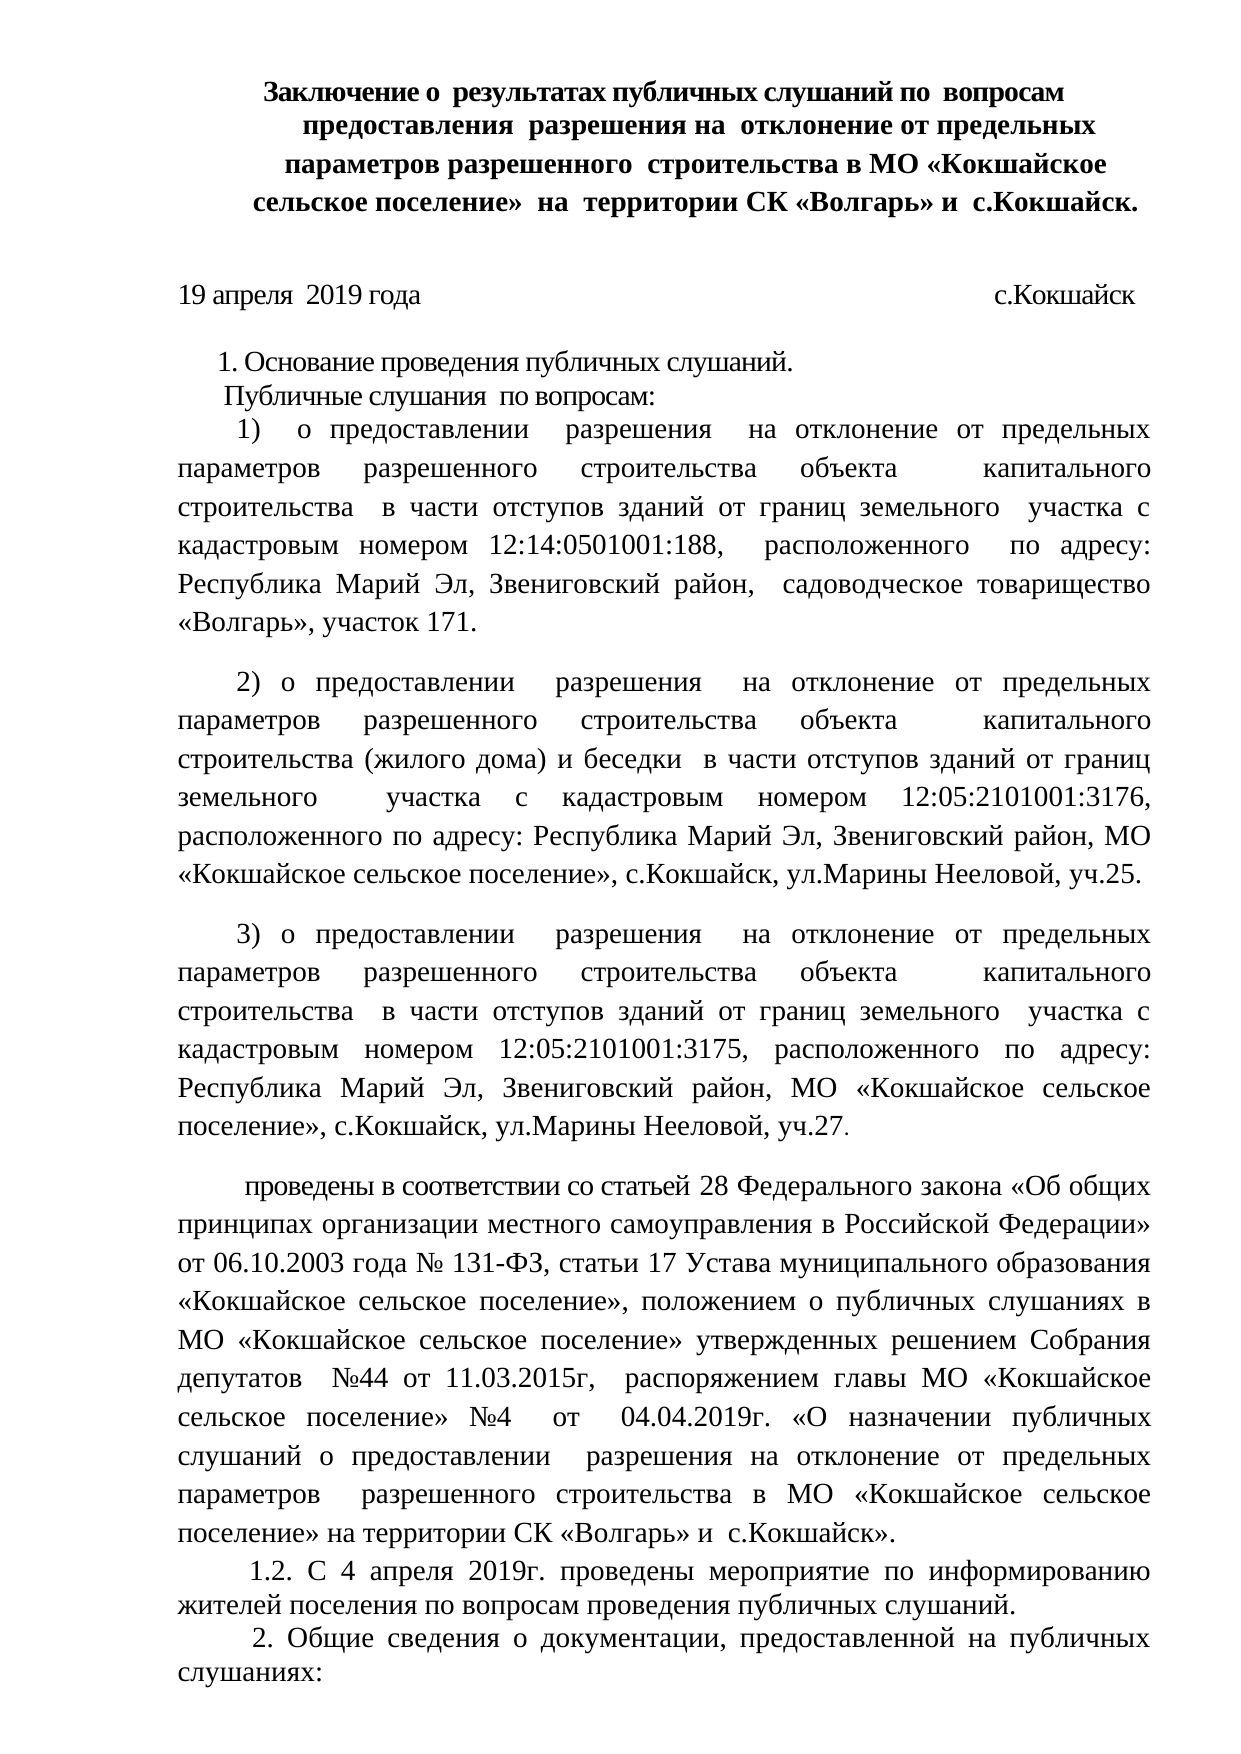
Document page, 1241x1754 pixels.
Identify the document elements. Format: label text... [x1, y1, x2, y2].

text проведены в соответствии со статьей 28 Федерального закона «Об общих принципах организации местного самоуправления в Российской Федерации» от 06.10.2003 года № 131-ФЗ, статьи 17 Устава муниципального образования «Кокшайское сельское поселение», положением о публичных слушаниях в МО «Кокшайское сельское поселение» утвержденных решением Собрания депутатов №44 от 11.03.2015г, распоряжением главы МО «Кокшайское сельское поселение» №4 от 04.04.2019г. «О назначении публичных слушаний о предоставлении разрешения на отклонение от предельных параметров разрешенного строительства в МО «Кокшайское сельское поселение» на территории СК «Волгарь» и с.Кокшайск». [177, 1168, 1152, 1548]
text 1.2. С 4 апреля 2019г. проведены мероприятие по информированию жителей поселения по вопросам проведения публичных слушаний. [177, 1553, 1152, 1620]
text 3) о предоставлении разрешения на отклонение от предельных параметров разрешенного строительства объекта капитального строительства в части отступов зданий от границ земельного участка с кадастровым номером 12:05:2101001:3175, расположенного по адресу: Республика Марий Эл, Звениговский район, МО «Кокшайское сельское поселение», с.Кокшайск, ул.Марины Нееловой, уч.27. [177, 916, 1152, 1142]
text Заключение о результатах публичных слушаний по вопросам [177, 74, 1152, 107]
text предоставления разрешения на отклонение от предельных параметров разрешенного строительства в МО «Кокшайское сельское поселение» на территории СК «Волгарь» и с.Кокшайск. [240, 107, 1152, 218]
text Публичные слушания по вопросам: [177, 378, 1152, 412]
text 1) о предоставлении разрешения на отклонение от предельных параметров разрешенного строительства объекта капитального строительства в части отступов зданий от границ земельного участка с кадастровым номером 12:14:0501001:188, расположенного по адресу: Республика Марий Эл, Звениговский район, садоводческое товарищество «Волгарь», участок 171. [177, 412, 1152, 638]
text 19 апреля 2019 года с.Кокшайск [177, 277, 1152, 311]
text 2. Общие сведения о документации, предоставленной на публичных слушаниях: [177, 1620, 1152, 1687]
text 1. Основание проведения публичных слушаний. [177, 344, 1152, 378]
text 2) о предоставлении разрешения на отклонение от предельных параметров разрешенного строительства объекта капитального строительства (жилого дома) и беседки в части отступов зданий от границ земельного участка с кадастровым номером 12:05:2101001:3176, расположенного по адресу: Республика Марий Эл, Звениговский район, МО «Кокшайское сельское поселение», с.Кокшайск, ул.Марины Нееловой, уч.25. [177, 664, 1152, 890]
